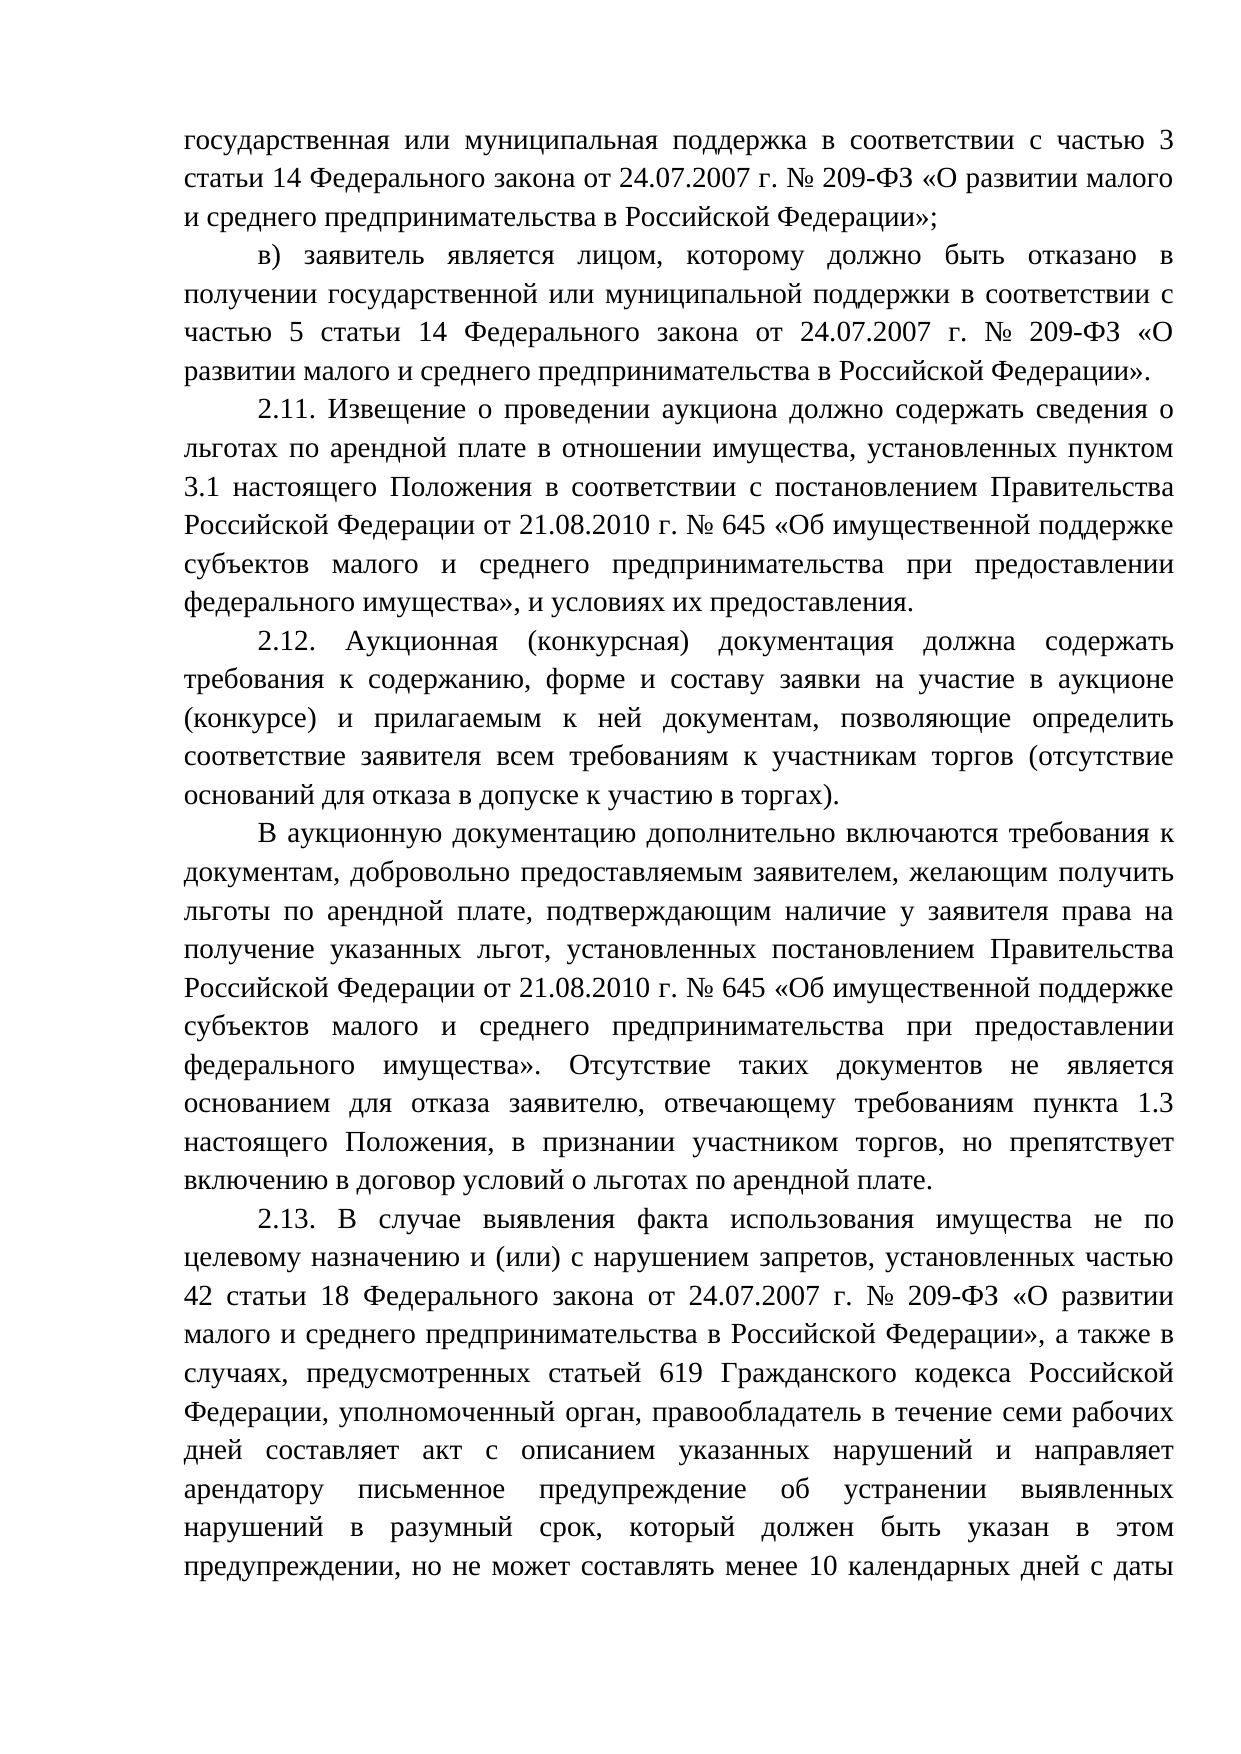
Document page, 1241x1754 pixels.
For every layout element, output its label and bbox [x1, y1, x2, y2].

table_header [177, 118, 1181, 1585]
